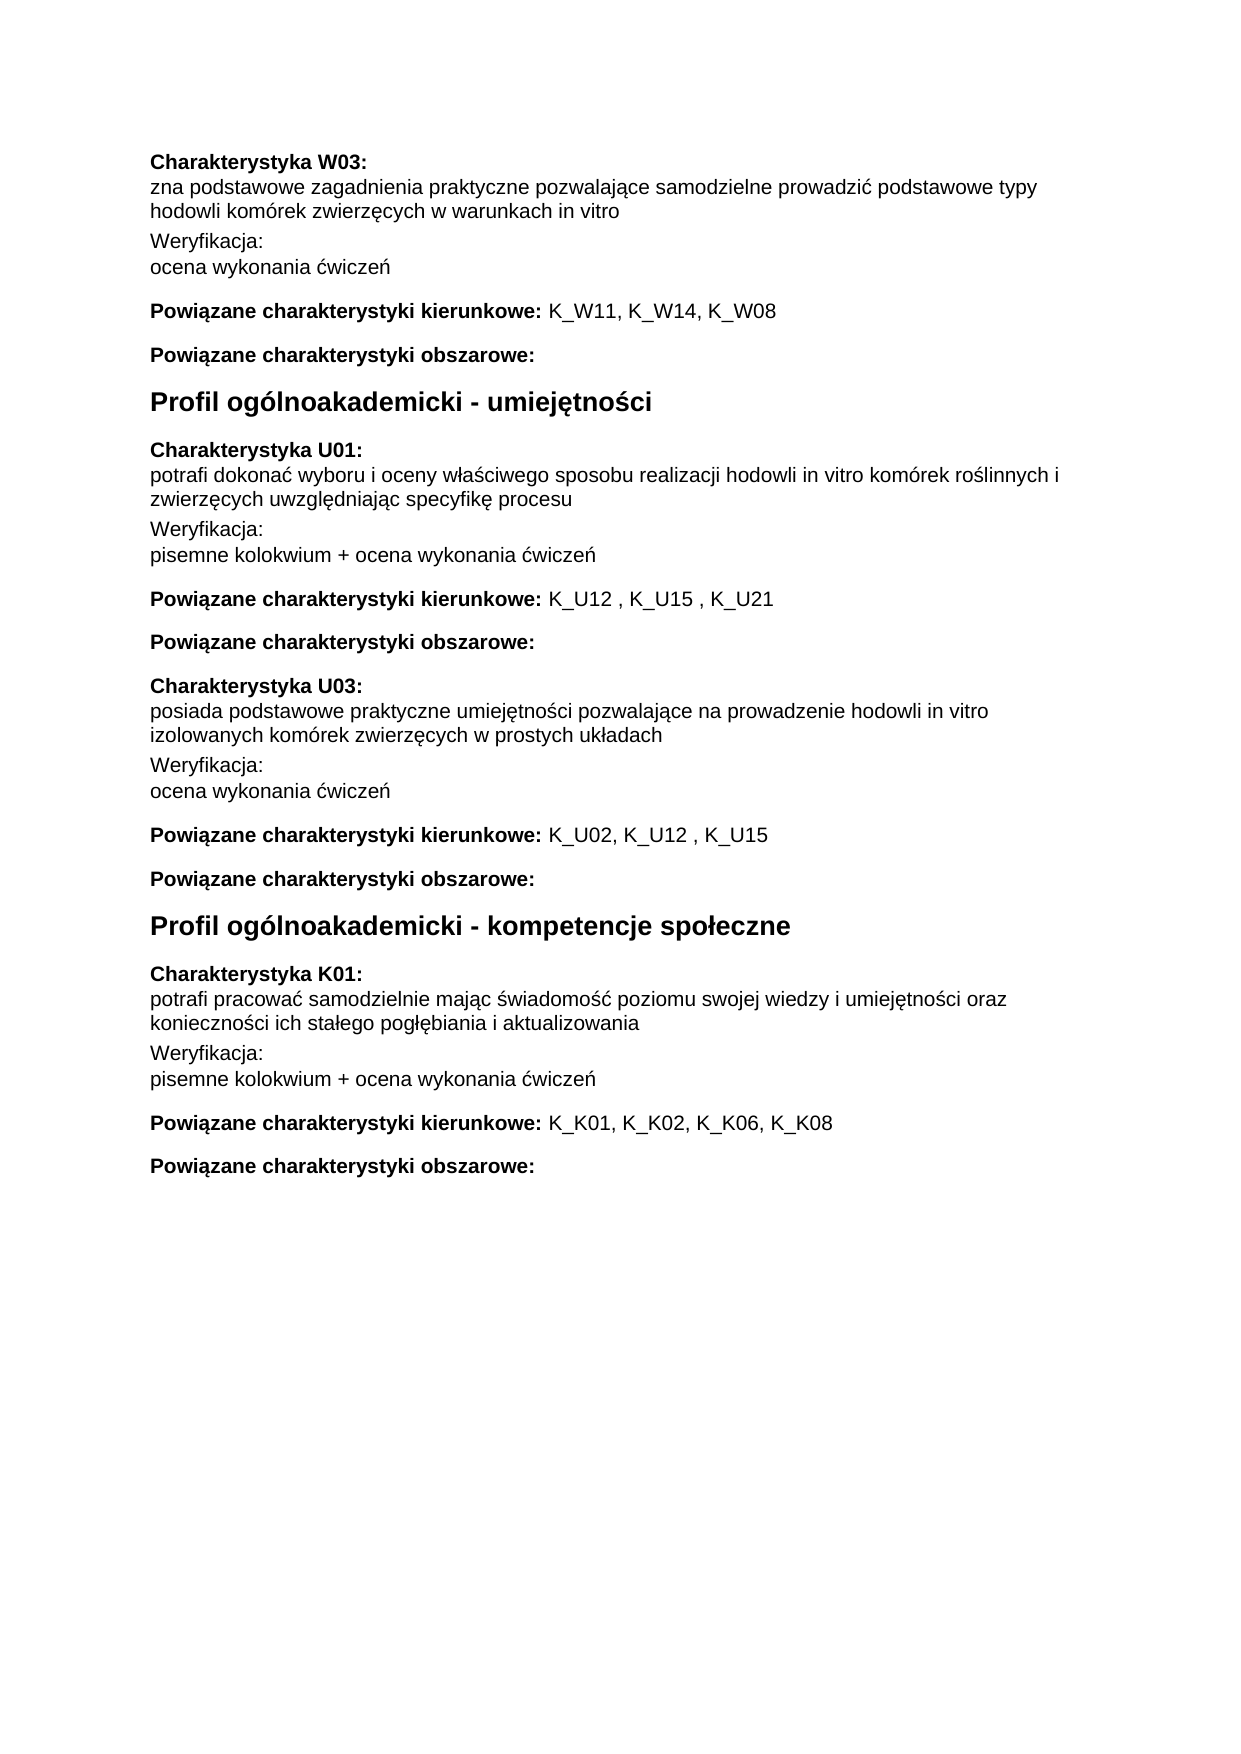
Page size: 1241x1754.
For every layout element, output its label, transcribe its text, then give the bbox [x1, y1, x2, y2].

text Weryfikacja: [150, 753, 1090, 777]
text Charakterystyka U01: [150, 437, 1090, 461]
text Weryfikacja: [150, 1041, 1090, 1064]
text potrafi dokonać wyboru i oceny właściwego sposobu realizacji hodowli in vitro komórek roślinnych i zwierzęcych uwzględniając specyfikę procesu [150, 462, 1090, 510]
subtitle Profil ogólnoakademicki - umiejętności [150, 386, 1090, 418]
subtitle Profil ogólnoakademicki - kompetencje społeczne [150, 910, 1090, 942]
text ocena wykonania ćwiczeń [150, 255, 1090, 279]
text Powiązane charakterystyki kierunkowe: K_K01, K_K02, K_K06, K_K08 [150, 1110, 1090, 1134]
text Powiązane charakterystyki kierunkowe: K_U12 , K_U15 , K_U21 [150, 586, 1090, 610]
text potrafi pracować samodzielnie mając świadomość poziomu swojej wiedzy i umiejętności oraz konieczności ich stałego pogłębiania i aktualizowania [150, 986, 1090, 1034]
text Powiązane charakterystyki obszarowe: [150, 343, 1090, 367]
text ocena wykonania ćwiczeń [150, 779, 1090, 803]
text Powiązane charakterystyki obszarowe: [150, 1154, 1090, 1178]
text zna podstawowe zagadnienia praktyczne pozwalające samodzielne prowadzić podstawowe typy hodowli komórek zwierzęcych w warunkach in vitro [150, 175, 1090, 223]
text Powiązane charakterystyki kierunkowe: K_W11, K_W14, K_W08 [150, 299, 1090, 323]
text pisemne kolokwium + ocena wykonania ćwiczeń [150, 543, 1090, 567]
text Powiązane charakterystyki obszarowe: [150, 867, 1090, 891]
text Powiązane charakterystyki kierunkowe: K_U02, K_U12 , K_U15 [150, 823, 1090, 847]
text Weryfikacja: [150, 517, 1090, 541]
text posiada podstawowe praktyczne umiejętności pozwalające na prowadzenie hodowli in vitro izolowanych komórek zwierzęcych w prostych układach [150, 699, 1090, 747]
text Powiązane charakterystyki obszarowe: [150, 630, 1090, 654]
text Charakterystyka K01: [150, 961, 1090, 985]
text Weryfikacja: [150, 229, 1090, 253]
text Charakterystyka U03: [150, 674, 1090, 698]
text Charakterystyka W03: [150, 150, 1090, 174]
text pisemne kolokwium + ocena wykonania ćwiczeń [150, 1067, 1090, 1091]
